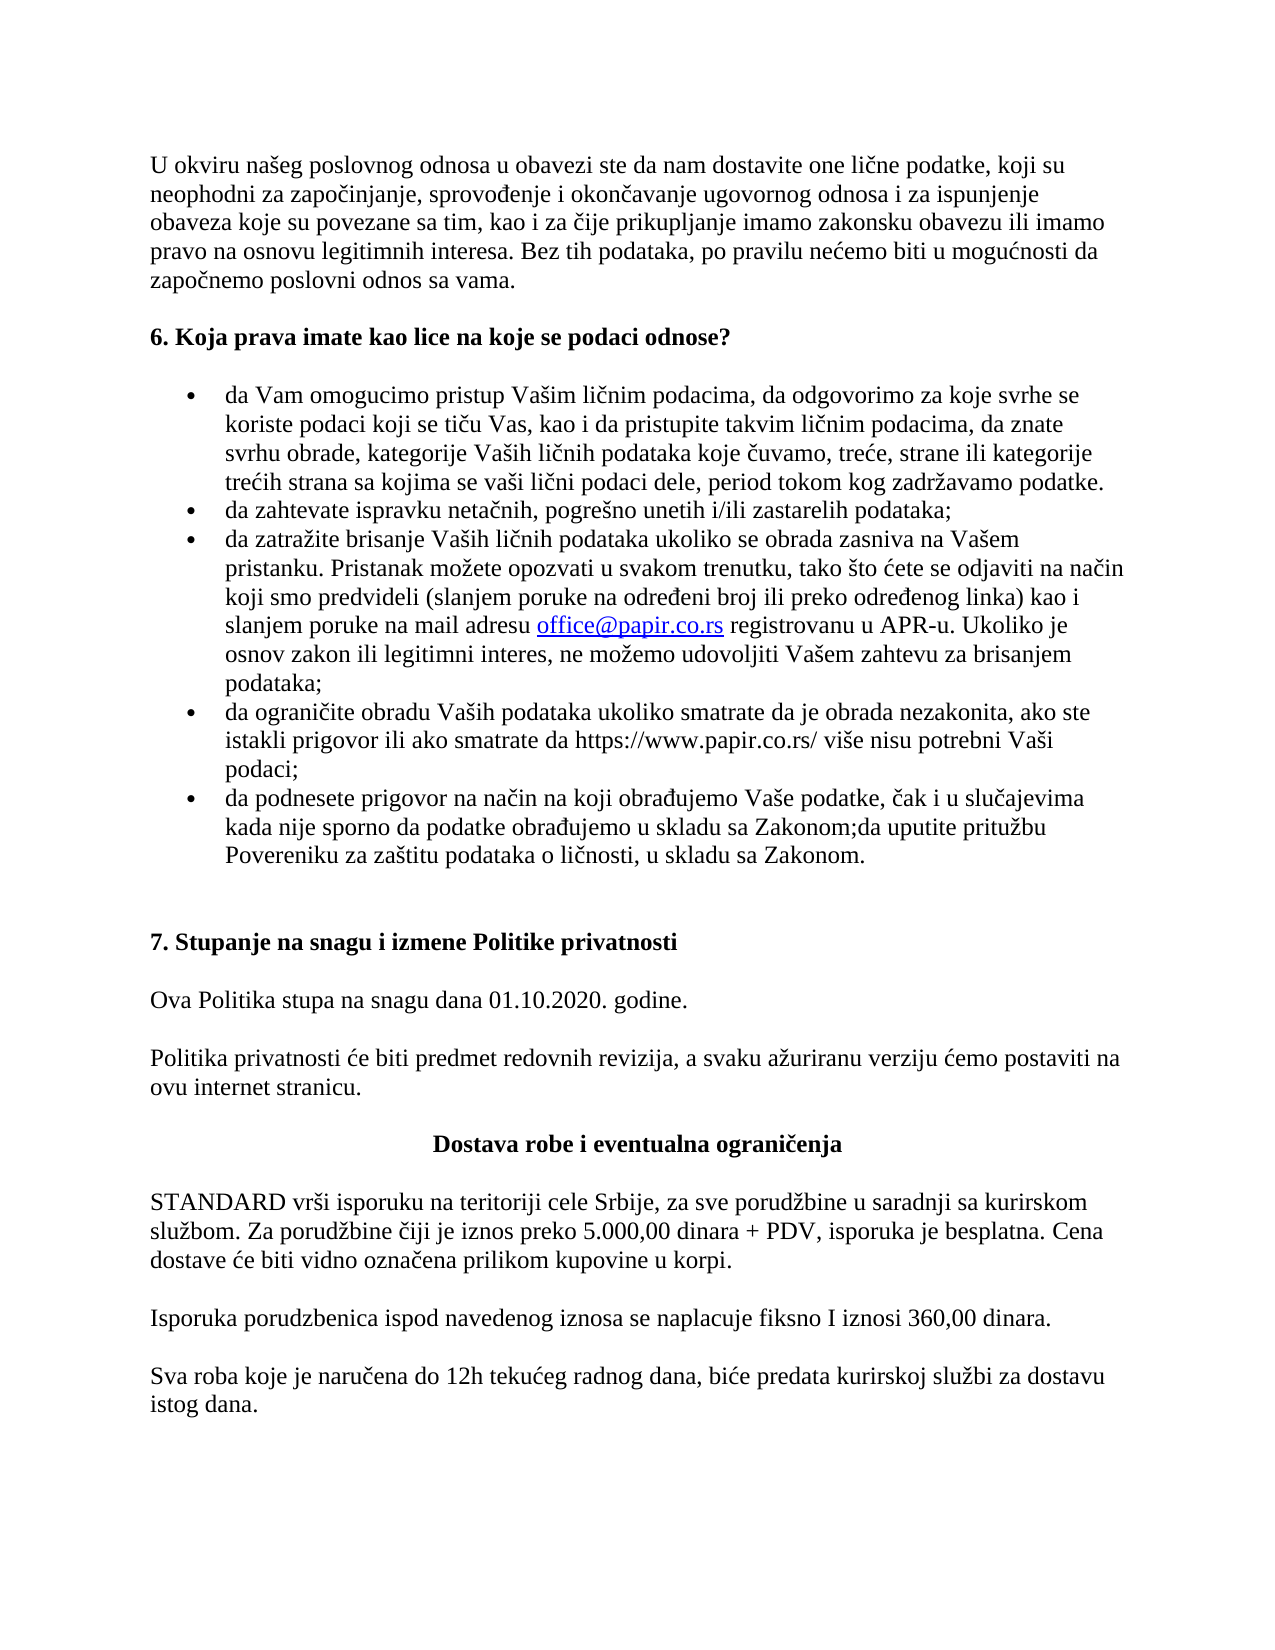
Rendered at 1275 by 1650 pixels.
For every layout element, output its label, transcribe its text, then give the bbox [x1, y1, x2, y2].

text Dostava robe i eventualna ograničenja [150, 1129, 1125, 1158]
list da ograničite obradu Vaših podataka ukoliko smatrate da je obrada nezakonita, ako ste istakli prigovor ili ako smatrate da https://www.papir.co.rs/ više nisu potrebni Vaši podaci; [187, 697, 1125, 783]
text STANDARD vrši isporuku na teritoriji cele Srbije, za sve porudžbine u saradnji sa kurirskom službom. Za porudžbine čiji je iznos preko 5.000,00 dinara + PDV, isporuka je besplatna. Cena dostave će biti vidno označena prilikom kupovine u korpi. [150, 1187, 1125, 1274]
text Ova Politika stupa na snagu dana 01.10.2020. godine. [150, 985, 1125, 1014]
text 7. Stupanje na snagu i izmene Politike privatnosti [150, 898, 1125, 956]
list da Vam omogucimo pristup Vašim ličnim podacima, da odgovorimo za koje svrhe se koriste podaci koji se tiču Vas, kao i da pristupite takvim ličnim podacima, da znate svrhu obrade, kategorije Vaših ličnih podataka koje čuvamo, treće, strane ili kategorije trećih strana sa kojima se vaši lični podaci dele, period tokom kog zadržavamo podatke. [187, 380, 1125, 495]
list da zatražite brisanje Vaših ličnih podataka ukoliko se obrada zasniva na Vašem pristanku. Pristanak možete opozvati u svakom trenutku, tako što ćete se odjaviti na način koji smo predvideli (slanjem poruke na određeni broj ili preko određenog linka) kao i slanjem poruke na mail adresu office@papir.co.rs registrovanu u APR-u. Ukoliko je osnov zakon ili legitimni interes, ne možemo udovoljiti Vašem zahtevu za brisanjem podataka; [187, 524, 1125, 697]
list da podnesete prigovor na način na koji obrađujemo Vaše podatke, čak i u slučajevima kada nije sporno da podatke obrađujemo u skladu sa Zakonom;da uputite pritužbu Povereniku za zaštitu podataka o ličnosti, u skladu sa Zakonom. [187, 783, 1125, 869]
text U okviru našeg poslovnog odnosa u obavezi ste da nam dostavite one lične podatke, koji su neophodni za započinjanje, sprovođenje i okončavanje ugovornog odnosa i za ispunjenje obaveza koje su povezane sa tim, kao i za čije prikupljanje imamo zakonsku obavezu ili imamo pravo na osnovu legitimnih interesa. Bez tih podataka, po pravilu nećemo biti u mogućnosti da započnemo poslovni odnos sa vama. 6. Koja prava imate kao lice na koje se podaci odnose? [150, 150, 1125, 351]
text Sva roba koje je naručena do 12h tekućeg radnog dana, biće predata kurirskoj službi za dostavu istog dana. [150, 1361, 1125, 1475]
text Isporuka porudzbenica ispod navedenog iznosa se naplacuje fiksno I iznosi 360,00 dinara. [150, 1303, 1125, 1332]
text Politika privatnosti će biti predmet redovnih revizija, a svaku ažuriranu verziju ćemo postaviti na ovu internet stranicu. [150, 1043, 1125, 1100]
list da zahtevate ispravku netačnih, pogrešno unetih i/ili zastarelih podataka; [187, 495, 1125, 524]
